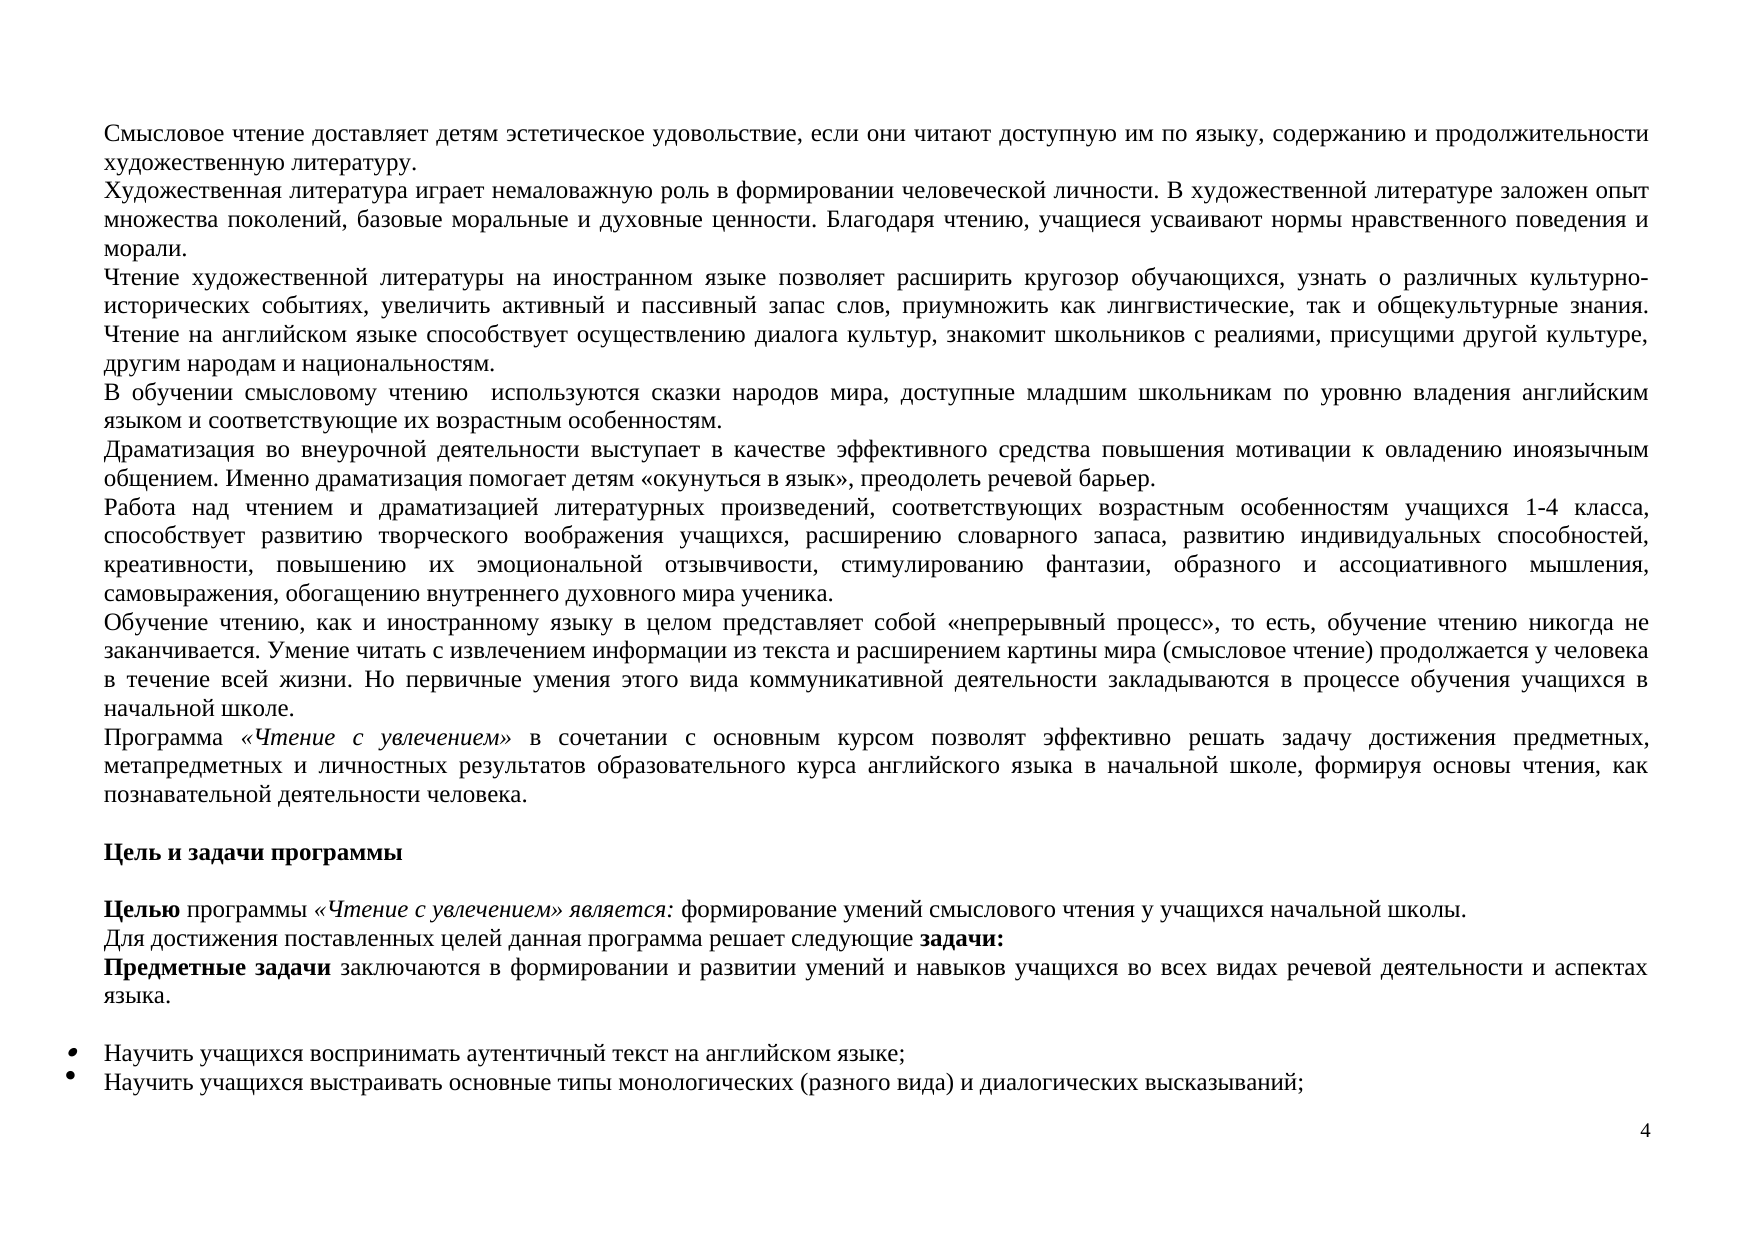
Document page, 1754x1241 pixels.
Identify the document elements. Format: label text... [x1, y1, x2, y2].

text Обучение чтению, как и иностранному языку в целом представляет собой «непрерывный процесс», то есть, обучение чтению никогда не заканчивается. Умение читать с извлечением информации из текста и расширением картины мира (смысловое чтение) продолжается у человека в течение всей жизни. Но первичные умения этого вида коммуникативной деятельности закладываются в процессе обучения учащихся в начальной школе. [103, 607, 1651, 722]
text Целью программы «Чтение с увлечением» является: формирование умений смыслового чтения у учащихся начальной школы. [103, 894, 1651, 923]
text Программа «Чтение с увлечением» в сочетании с основным курсом позволят эффективно решать задачу достижения предметных, метапредметных и личностных результатов образовательного курса английского языка в начальной школе, формируя основы чтения, как познавательной деятельности человека. [103, 722, 1651, 808]
text Драматизация во внеурочной деятельности выступает в качестве эффективного средства повышения мотивации к овладению иноязычным общением. Именно драматизация помогает детям «окунуться в язык», преодолеть речевой барьер. [103, 434, 1651, 492]
text Предметные задачи заключаются в формировании и развитии умений и навыков учащихся во всех видах речевой деятельности и аспектах языка. [103, 952, 1651, 1009]
text В обучении смысловому чтению используются сказки народов мира, доступные младшим школьникам по уровню владения английским языком и соответствующие их возрастным особенностям. [103, 377, 1651, 434]
text Смысловое чтение доставляет детям эстетическое удовольствие, если они читают доступную им по языку, содержанию и продолжительности художественную литературу. [103, 118, 1651, 176]
text Художественная литература играет немаловажную роль в формировании человеческой личности. В художественной литературе заложен опыт множества поколений, базовые моральные и духовные ценности. Благодаря чтению, учащиеся усваивают нормы нравственного поведения и морали. [103, 176, 1651, 262]
text Работа над чтением и драматизацией литературных произведений, соответствующих возрастным особенностям учащихся 1-4 класса, способствует развитию творческого воображения учащихся, расширению словарного запаса, развитию индивидуальных способностей, креативности, повышению их эмоциональной отзывчивости, стимулированию фантазии, образного и ассоциативного мышления, самовыражения, обогащению внутреннего духовного мира ученика. [103, 492, 1651, 607]
list Научить учащихся выстраивать основные типы монологических (разного вида) и диалогических высказываний; [66, 1067, 1651, 1096]
text Цель и задачи программы [103, 837, 1651, 866]
text Чтение художественной литературы на иностранном языке позволяет расширить кругозор обучающихся, узнать о различных культурно-исторических событиях, увеличить активный и пассивный запас слов, приумножить как лингвистические, так и общекультурные знания. Чтение на английском языке способствует осуществлению диалога культур, знакомит школьников с реалиями, присущими другой культуре, другим народам и национальностям. [103, 262, 1651, 377]
list Научить учащихся воспринимать аутентичный текст на английском языке; [66, 1038, 1651, 1067]
text Для достижения поставленных целей данная программа решает следующие задачи: [103, 923, 1651, 952]
